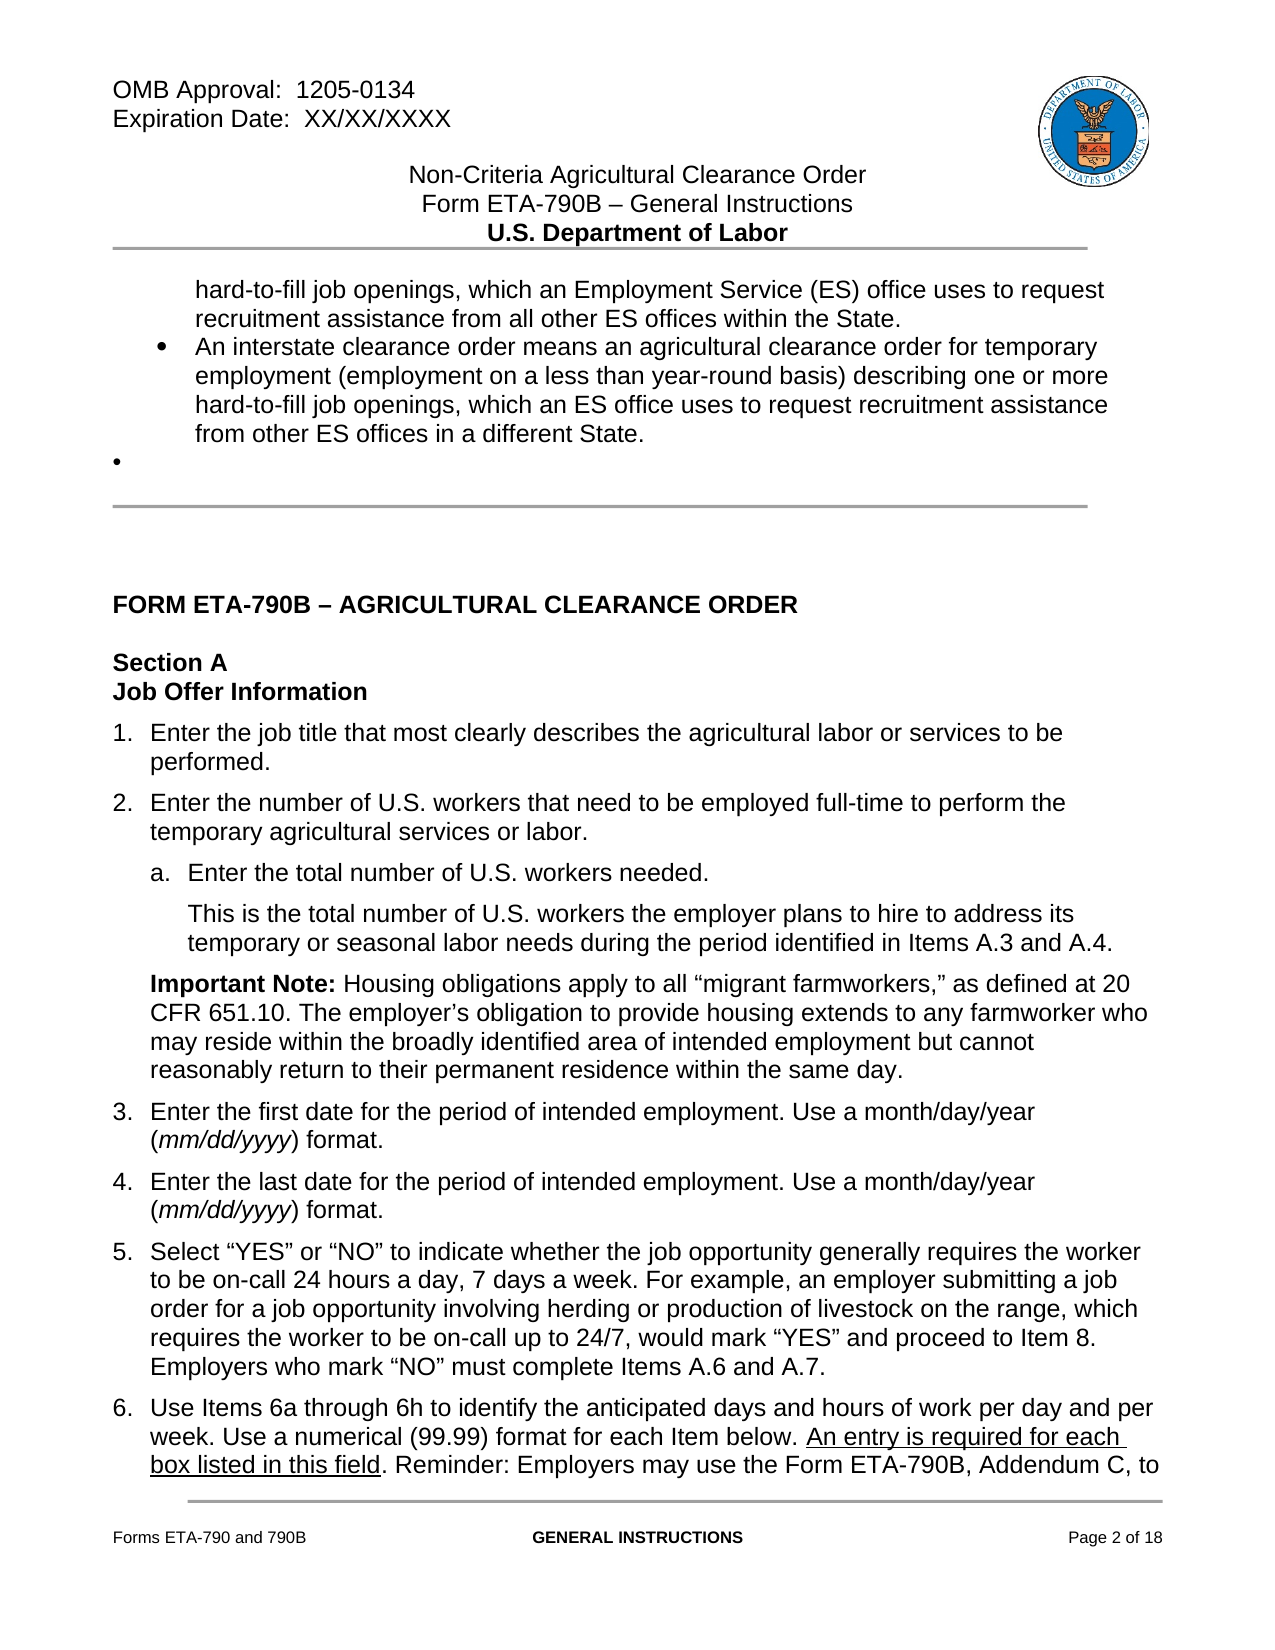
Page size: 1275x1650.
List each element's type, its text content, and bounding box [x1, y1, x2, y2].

list Enter the number of U.S. workers that need to be employed full-time to perform the temporary agricultural services or labor. [112, 788, 1162, 845]
list An interstate clearance order means an agricultural clearance order for temporary employment (employment on a less than year-round basis) describing one or more hard-to-fill job openings, which an ES office uses to request recruitment assistance from other ES offices in a different State. [157, 332, 1162, 447]
list Enter the total number of U.S. workers needed. [150, 858, 1162, 887]
list Enter the job title that most clearly describes the agricultural labor or services to be performed. [112, 718, 1162, 775]
text • [112, 447, 1162, 476]
picture [1038, 76, 1149, 187]
text FORM ETA-790B – AGRICULTURAL CLEARANCE ORDER [112, 590, 1162, 619]
text Job Offer Information [112, 677, 1162, 705]
list Enter the last date for the period of intended employment. Use a month/day/year (mm/dd/yyyy) format. [112, 1167, 1162, 1224]
list Select “YES” or “NO” to indicate whether the job opportunity generally requires the worker to be on-call 24 hours a day, 7 days a week. For example, an employer submitting a job order for a job opportunity involving herding or production of livestock on the range, which requires the worker to be on-call up to 24/7, would mark “YES” and proceed to Item 8. Employers who mark “NO” must complete Items A.6 and A.7. [112, 1237, 1162, 1380]
text Section A [112, 648, 1162, 677]
text This is the total number of U.S. workers the employer plans to hire to address its temporary or seasonal labor needs during the period identified in Items A.3 and A.4. [187, 899, 1162, 957]
list Enter the first date for the period of intended employment. Use a month/day/year (mm/dd/yyyy) format. [112, 1097, 1162, 1154]
text Important Note: Housing obligations apply to all “migrant farmworkers,” as defined at 20 CFR 651.10. The employer’s obligation to provide housing extends to any farmworker who may reside within the broadly identified area of intended employment but cannot reasonably return to their permanent residence within the same day. [150, 969, 1162, 1084]
